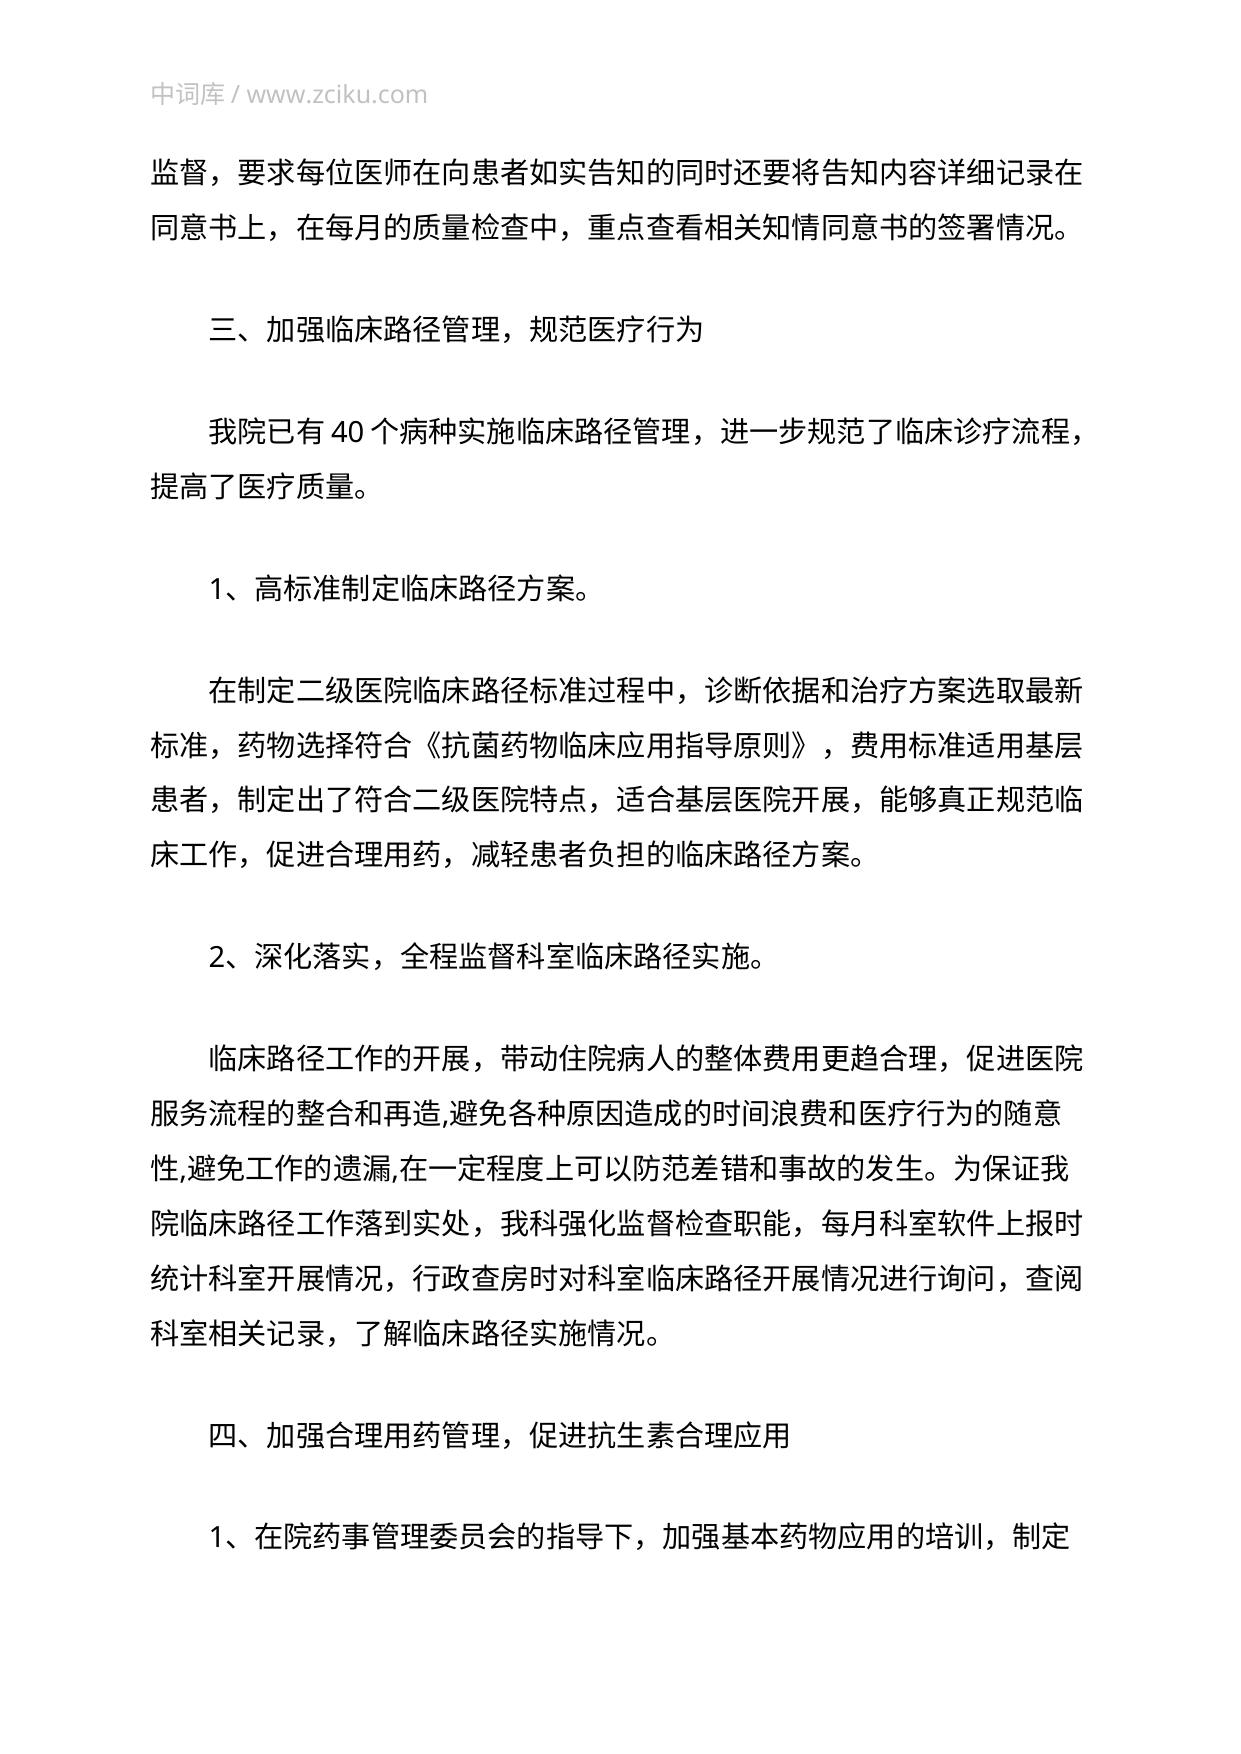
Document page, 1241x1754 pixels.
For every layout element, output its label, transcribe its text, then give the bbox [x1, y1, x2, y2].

text 在制定二级医院临床路径标准过程中，诊断依据和治疗方案选取最新标准，药物选择符合《抗菌药物临床应用指导原则》，费用标准适用基层患者，制定出了符合二级医院特点，适合基层医院开展，能够真正规范临床工作，促进合理用药，减轻患者负担的临床路径方案。 [150, 667, 1090, 874]
text 临床路径工作的开展，带动住院病人的整体费用更趋合理，促进医院服务流程的整合和再造,避免各种原因造成的时间浪费和医疗行为的随意性,避免工作的遗漏,在一定程度上可以防范差错和事故的发生。为保证我院临床路径工作落到实处，我科强化监督检查职能，每月科室软件上报时统计科室开展情况，行政查房时对科室临床路径开展情况进行询问，查阅科室相关记录，了解临床路径实施情况。 [150, 1036, 1090, 1353]
text 2、深化落实，全程监督科室临床路径实施。 [150, 934, 1090, 976]
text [150, 1514, 1090, 1556]
text 四、加强合理用药管理，促进抗生素合理应用 [150, 1412, 1090, 1454]
text 我院已有40个病种实施临床路径管理，进一步规范了临床诊疗流程，提高了医疗质量。 [150, 408, 1090, 506]
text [150, 150, 1090, 247]
text 三、加强临床路径管理，规范医疗行为 [150, 307, 1090, 349]
text 1、高标准制定临床路径方案。 [150, 565, 1090, 608]
